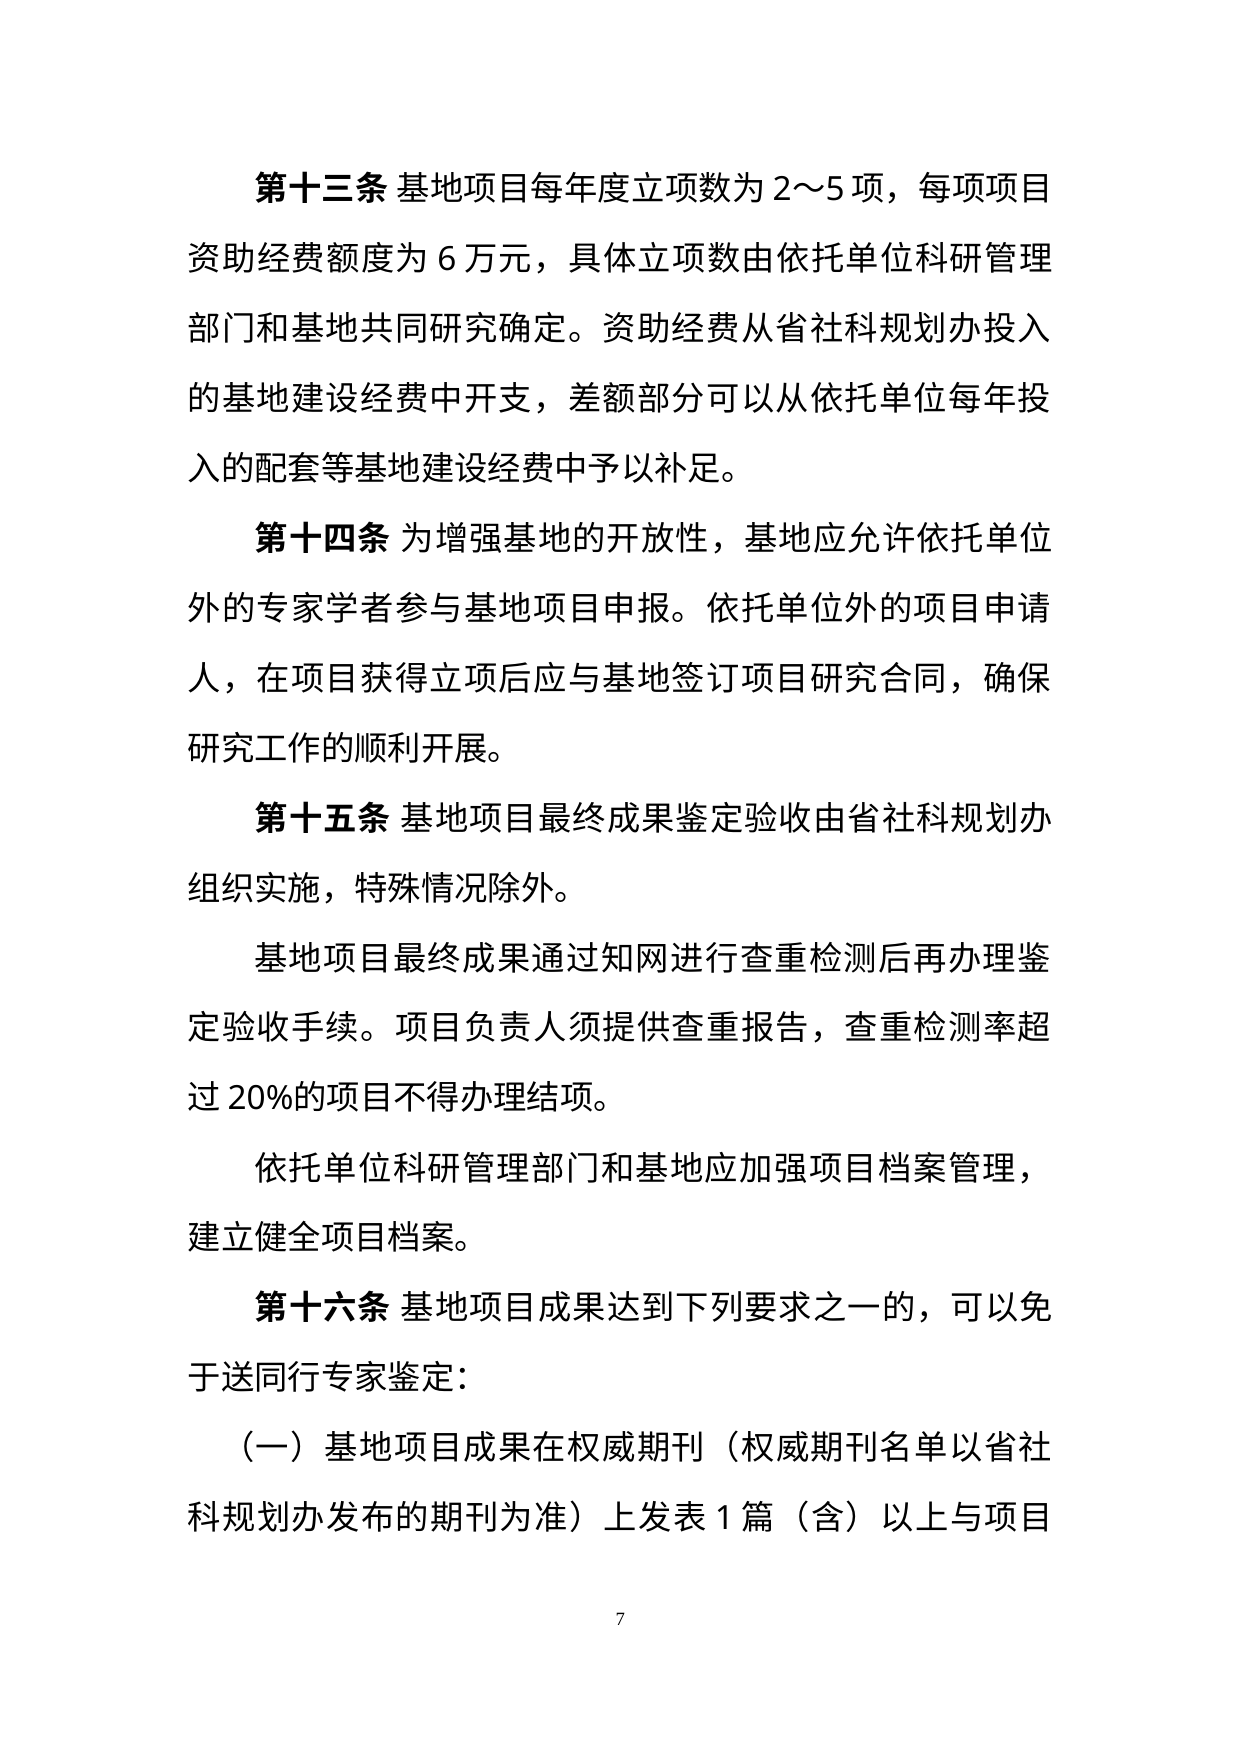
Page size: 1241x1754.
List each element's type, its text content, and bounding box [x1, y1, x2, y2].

text 依托单位科研管理部门和基地应加强项目档案管理，建立健全项目档案。 [187, 1141, 1053, 1259]
text 基地项目最终成果通过知网进行查重检测后再办理鉴定验收手续。项目负责人须提供查重报告，查重检测率超过20%的项目不得办理结项。 [187, 931, 1053, 1119]
text 第十六条 基地项目成果达到下列要求之一的，可以免于送同行专家鉴定： [187, 1281, 1053, 1399]
text 第十四条 为增强基地的开放性，基地应允许依托单位外的专家学者参与基地项目申报。依托单位外的项目申请人，在项目获得立项后应与基地签订项目研究合同，确保研究工作的顺利开展。 [187, 512, 1053, 770]
text 第十五条 基地项目最终成果鉴定验收由省社科规划办组织实施，特殊情况除外。 [187, 791, 1053, 909]
text 第十三条 基地项目每年度立项数为2～5项，每项项目资助经费额度为6万元，具体立项数由依托单位科研管理部门和基地共同研究确定。资助经费从省社科规划办投入的基地建设经费中开支，差额部分可以从依托单位每年投入的配套等基地建设经费中予以补足。 [187, 162, 1053, 490]
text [187, 1421, 1053, 1539]
